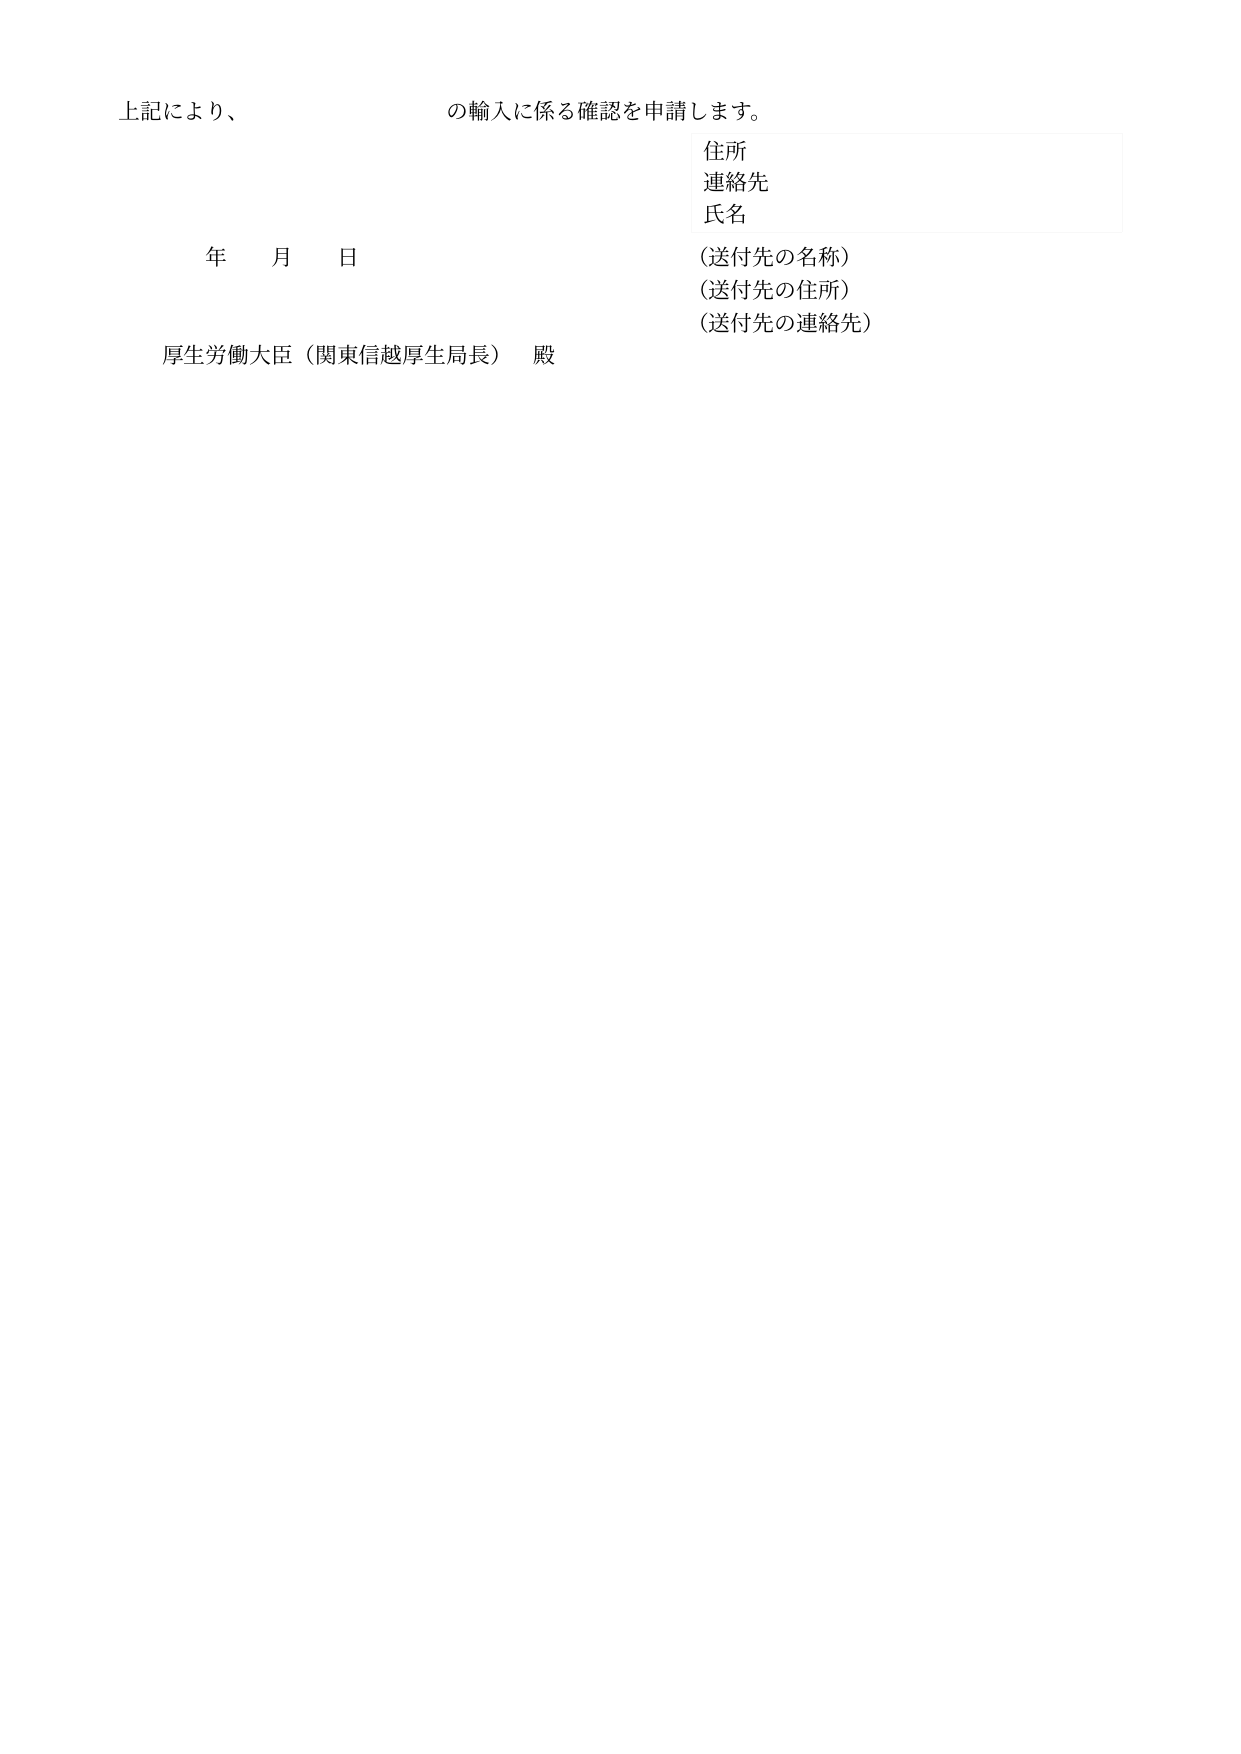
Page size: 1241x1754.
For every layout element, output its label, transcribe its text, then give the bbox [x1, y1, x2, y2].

text （送付先の連絡先） [118, 305, 1093, 338]
text 上記により、 の輸入に係る確認を申請します。 [118, 93, 1093, 126]
text 年 月 日 （送付先の名称） [118, 240, 1093, 273]
text 厚生労働大臣（関東信越厚生局長） 殿 [118, 338, 1093, 371]
text （送付先の住所） [118, 273, 1093, 305]
